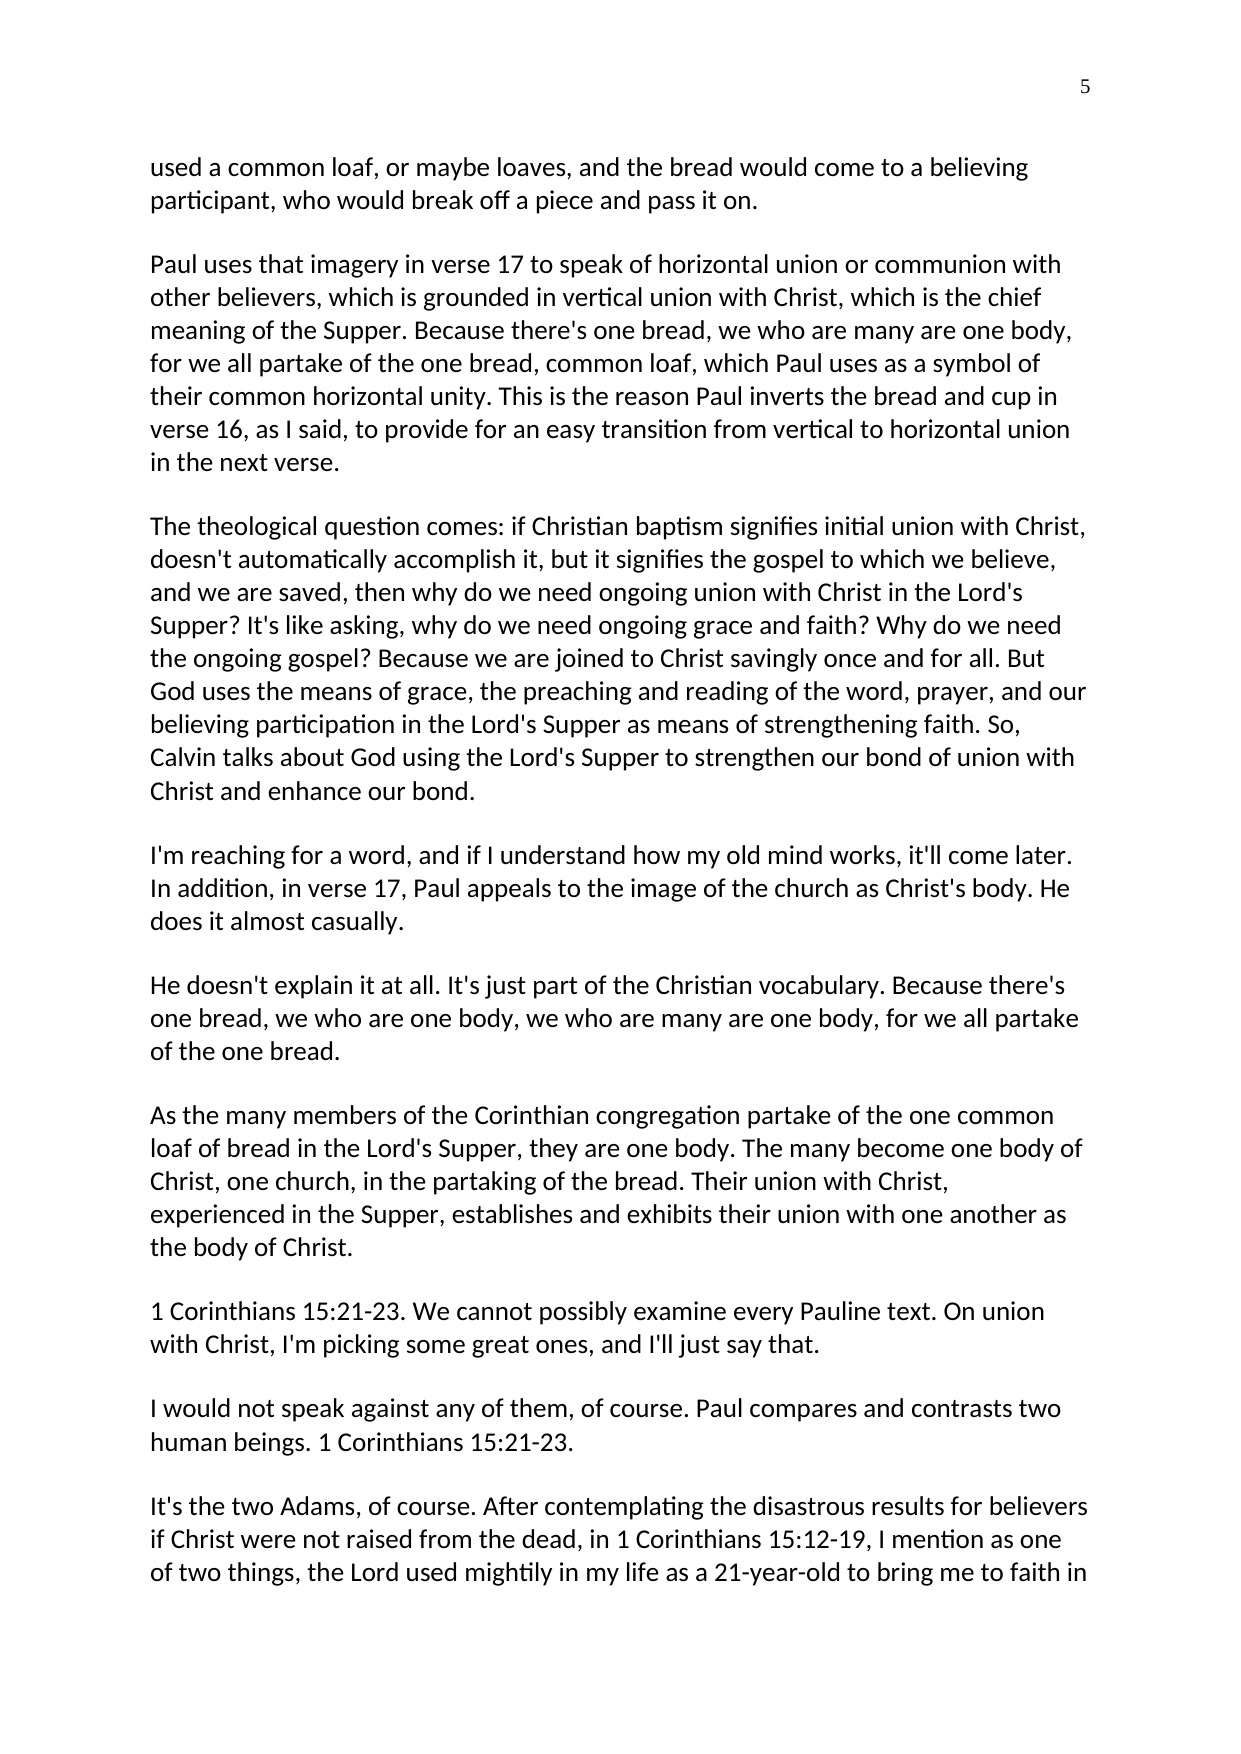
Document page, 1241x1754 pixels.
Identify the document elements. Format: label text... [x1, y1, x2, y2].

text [150, 1489, 1090, 1588]
text As the many members of the Corinthian congregation partake of the one common loaf of bread in the Lord's Supper, they are one body. The many become one body of Christ, one church, in the partaking of the bread. Their union with Christ, experienced in the Supper, establishes and exhibits their union with one another as the body of Christ. [150, 1098, 1090, 1263]
text I'm reaching for a word, and if I understand how my old mind works, it'll come later. In addition, in verse 17, Paul appeals to the image of the church as Christ's body. He does it almost casually. [150, 838, 1090, 937]
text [150, 150, 1090, 216]
text He doesn't explain it at all. It's just part of the Christian vocabulary. Because there's one bread, we who are one body, we who are many are one body, for we all partake of the one bread. [150, 968, 1090, 1067]
text Paul uses that imagery in verse 17 to speak of horizontal union or communion with other believers, which is grounded in vertical union with Christ, which is the chief meaning of the Supper. Because there's one bread, we who are many are one body, for we all partake of the one bread, common loaf, which Paul uses as a symbol of their common horizontal unity. This is the reason Paul inverts the bread and cup in verse 16, as I said, to provide for an easy transition from vertical to horizontal union in the next verse. [150, 247, 1090, 478]
text I would not speak against any of them, of course. Paul compares and contrasts two human beings. 1 Corinthians 15:21-23. [150, 1392, 1090, 1458]
text The theological question comes: if Christian baptism signifies initial union with Christ, doesn't automatically accomplish it, but it signifies the gospel to which we believe, and we are saved, then why do we need ongoing union with Christ in the Lord's Supper? It's like asking, why do we need ongoing grace and faith? Why do we need the ongoing gospel? Because we are joined to Christ savingly once and for all. But God uses the means of grace, the preaching and reading of the word, prayer, and our believing participation in the Lord's Supper as means of strengthening faith. So, Calvin talks about God using the Lord's Supper to strengthen our bond of union with Christ and enhance our bond. [150, 509, 1090, 807]
text 1 Corinthians 15:21-23. We cannot possibly examine every Pauline text. On union with Christ, I'm picking some great ones, and I'll just say that. [150, 1294, 1090, 1361]
